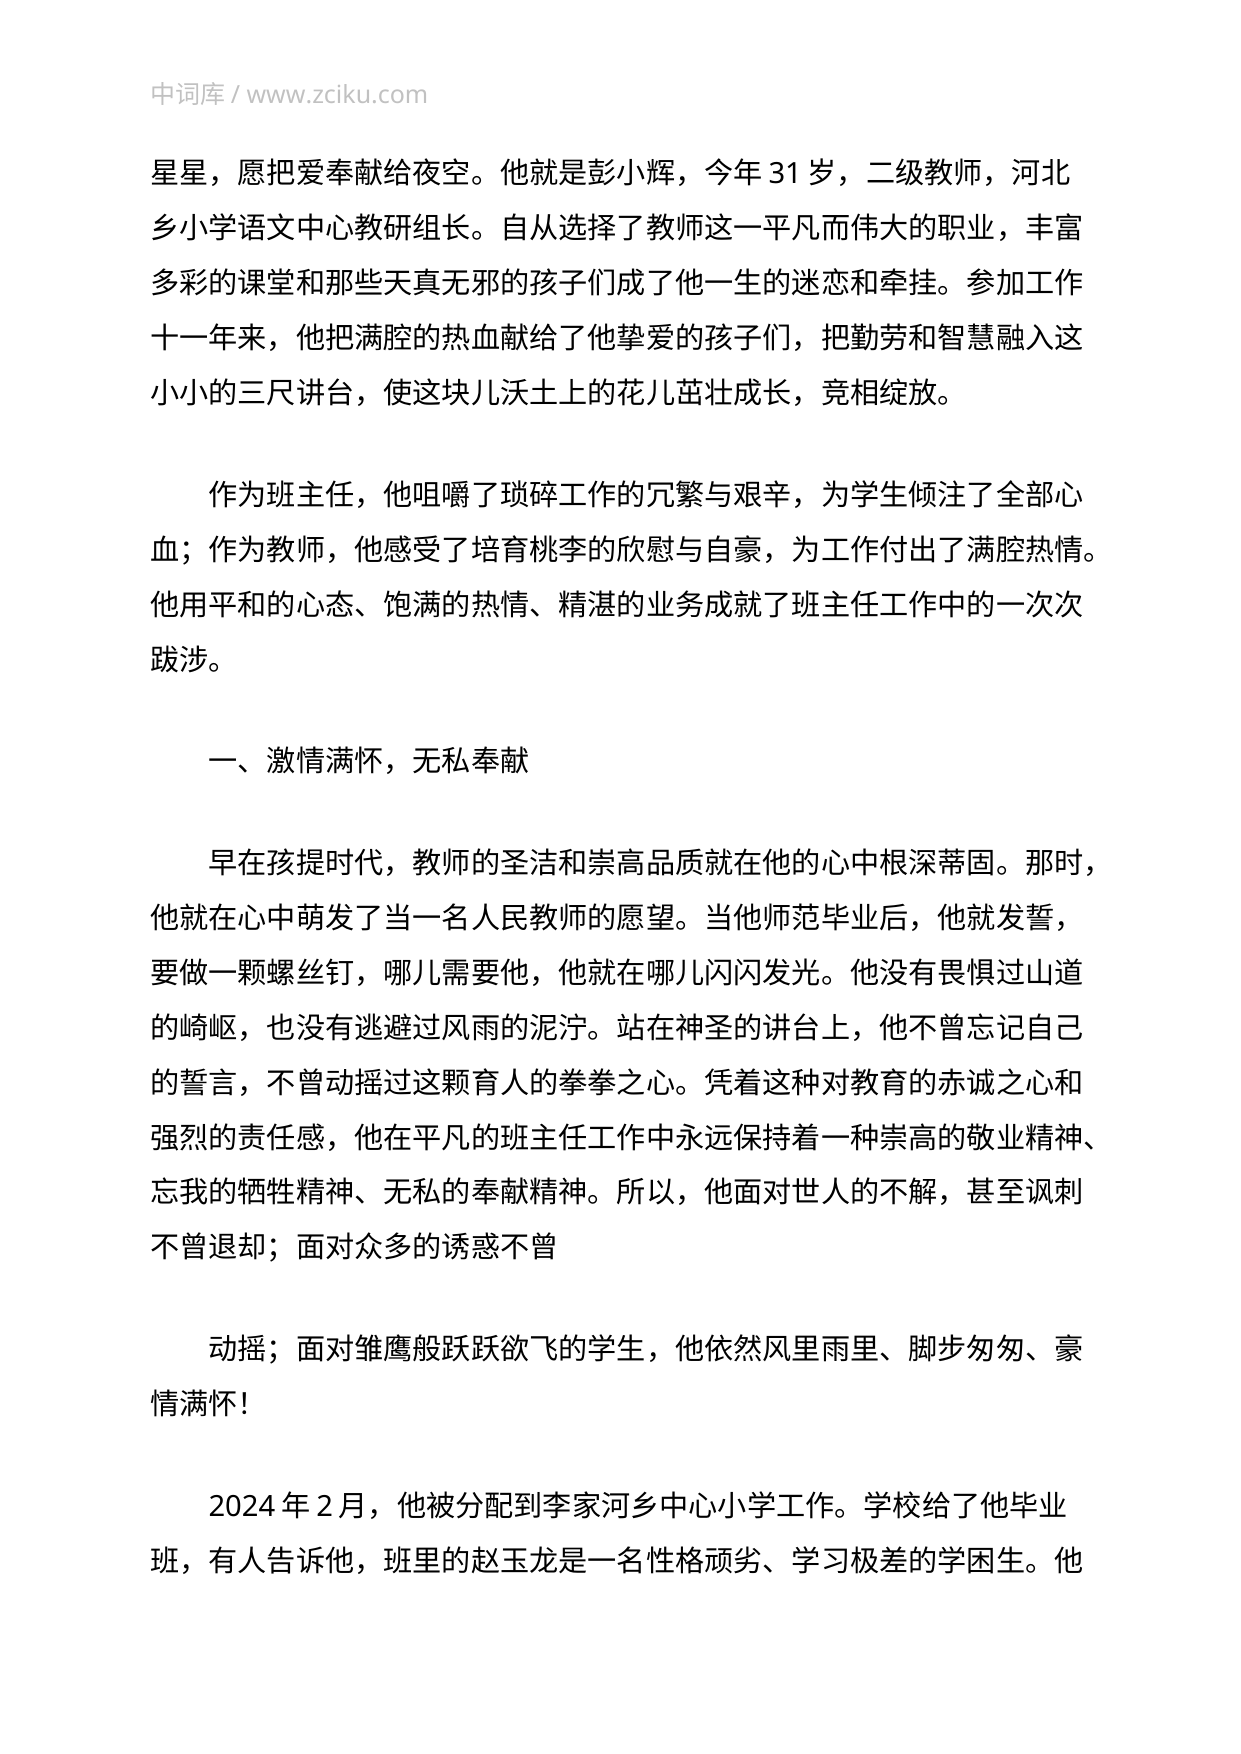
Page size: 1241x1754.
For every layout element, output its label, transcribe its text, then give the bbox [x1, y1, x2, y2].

text 早在孩提时代，教师的圣洁和崇高品质就在他的心中根深蒂固。那时，他就在心中萌发了当一名人民教师的愿望。当他师范毕业后，他就发誓，要做一颗螺丝钉，哪儿需要他，他就在哪儿闪闪发光。他没有畏惧过山道的崎岖，也没有逃避过风雨的泥泞。站在神圣的讲台上，他不曾忘记自己的誓言，不曾动摇过这颗育人的拳拳之心。凭着这种对教育的赤诚之心和强烈的责任感，他在平凡的班主任工作中永远保持着一种崇高的敬业精神、忘我的牺牲精神、无私的奉献精神。所以，他面对世人的不解，甚至讽刺不曾退却；面对众多的诱惑不曾 [150, 840, 1090, 1266]
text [150, 1482, 1090, 1580]
text 作为班主任，他咀嚼了琐碎工作的冗繁与艰辛，为学生倾注了全部心血；作为教师，他感受了培育桃李的欣慰与自豪，为工作付出了满腔热情。他用平和的心态、饱满的热情、精湛的业务成就了班主任工作中的一次次跋涉。 [150, 471, 1090, 678]
text 动摇；面对雏鹰般跃跃欲飞的学生，他依然风里雨里、脚步匆匆、豪情满怀！ [150, 1326, 1090, 1423]
text 一、激情满怀，无私奉献 [150, 738, 1090, 780]
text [150, 150, 1090, 412]
